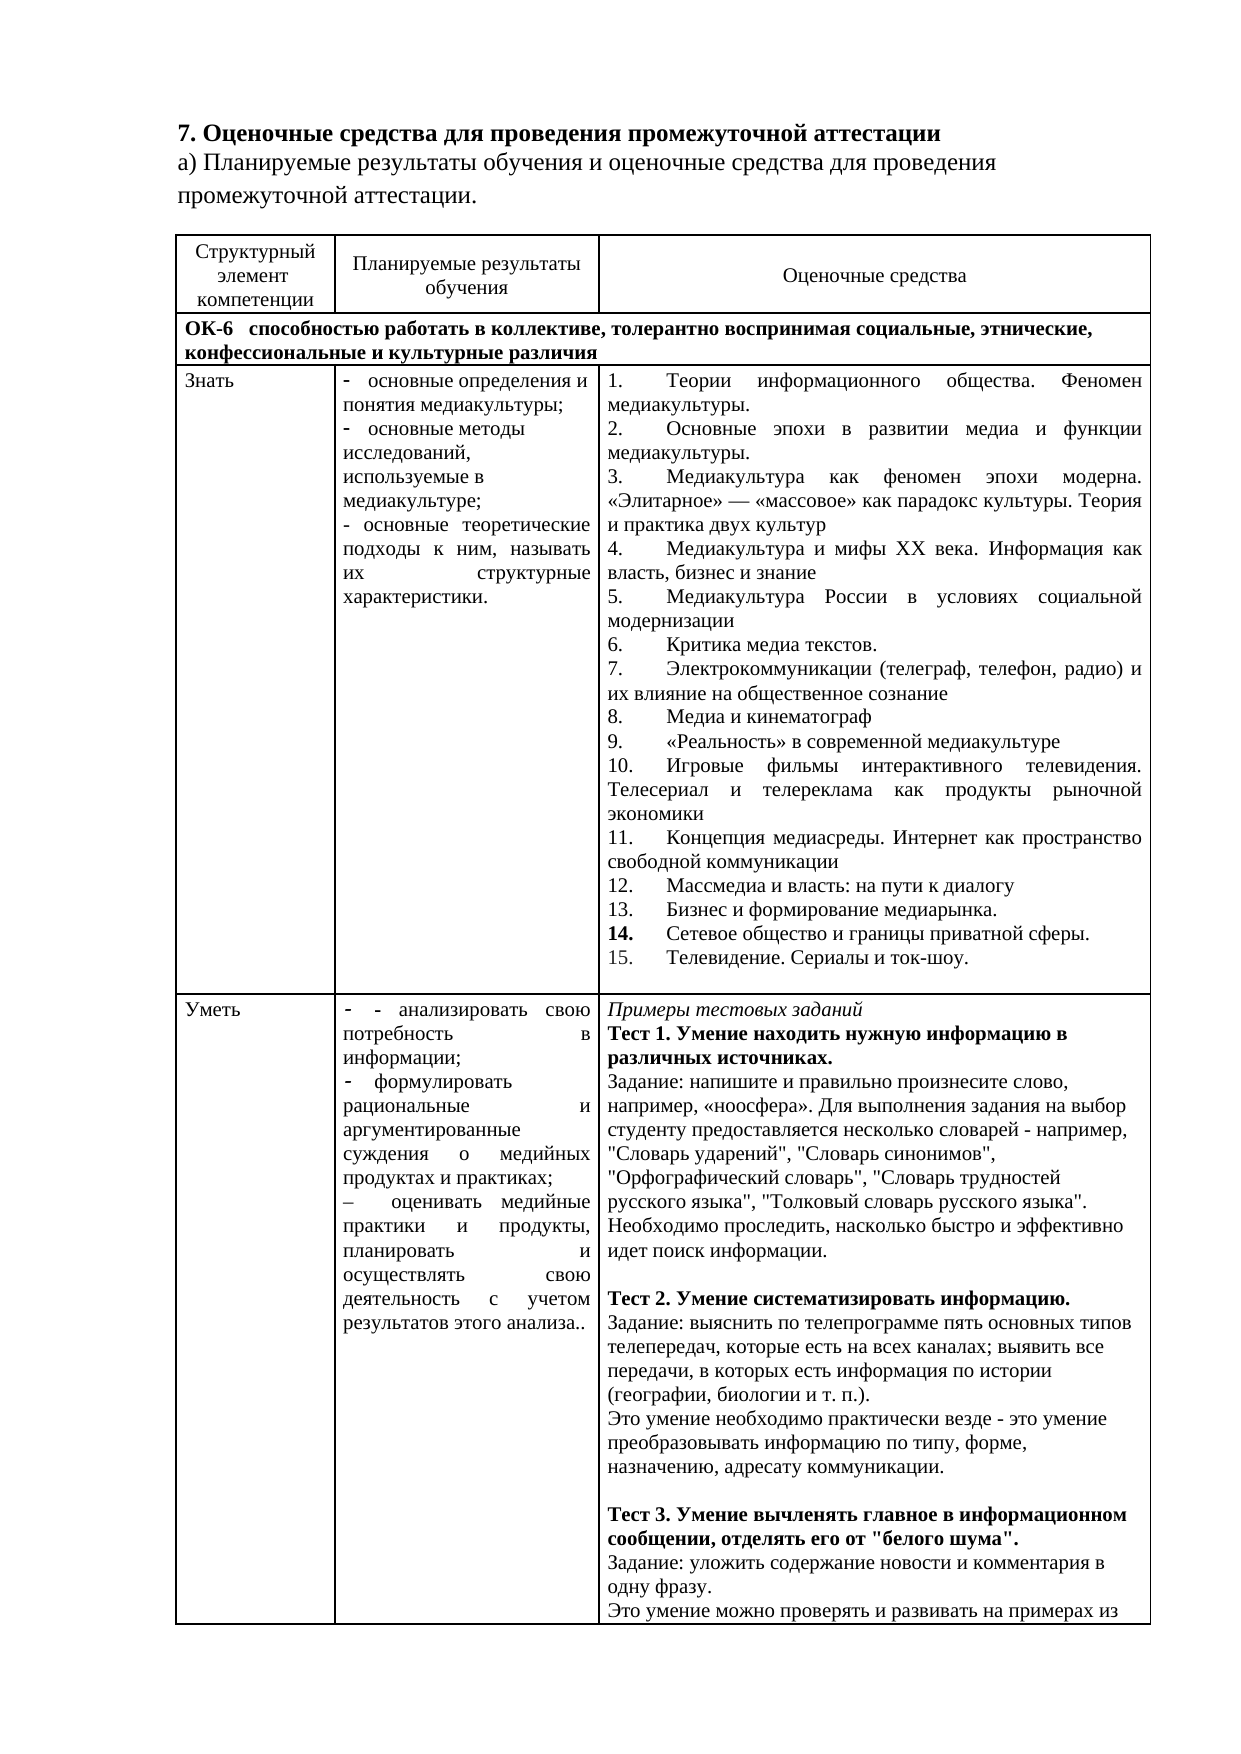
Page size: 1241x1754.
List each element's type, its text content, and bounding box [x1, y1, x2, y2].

subtitle 7. Оценочные средства для проведения промежуточной аттестации [177, 118, 1152, 147]
table_cell Уметь [177, 995, 334, 1622]
table_cell ОК-6 способностью работать в коллективе, толерантно воспринимая социальные, этнические, конфессиональные и культурные различия [177, 314, 1150, 364]
table_cell основные определения и понятия медиакультуры; основные методы исследований, используемые в медиакультуре; - основные теоретические подходы к ним, называть их структурные характеристики. [336, 366, 598, 993]
table_header Оценочные средства [600, 236, 1150, 312]
table_header Планируемые результаты обучения [336, 236, 598, 312]
table_cell Теории информационного общества. Феномен медиакультуры. Основные эпохи в развитии медиа и функции медиакультуры. Медиакультура как феномен эпохи модерна. «Элитарное» — «массовое» как парадокс культуры. Теория и практика двух культур Медиакультура и мифы XX века. Информация как власть, бизнес и знание Медиакультура России в условиях социальной модернизации Критика медиа текстов. Электрокоммуникации (телеграф, телефон, радио) и их влияние на общественное сознание Медиа и кинематограф «Реальность» в современной медиакультуре Игровые фильмы интерактивного телевидения. Телесериал и телереклама как продукты рыночной экономики Концепция медиасреды. Интернет как пространство свободной коммуникации Массмедиа и власть: на пути к диалогу Бизнес и формирование медиарынка. Сетевое общество и границы приватной сферы. Телевидение. Сериалы и ток-шоу. [600, 366, 1150, 993]
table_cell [336, 995, 598, 1622]
table_cell Знать [177, 366, 334, 993]
text а) Планируемые результаты обучения и оценочные средства для проведения промежуточной аттестации. [177, 147, 1152, 209]
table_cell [600, 995, 1150, 1622]
table_header Структурный элемент компетенции [177, 236, 334, 312]
